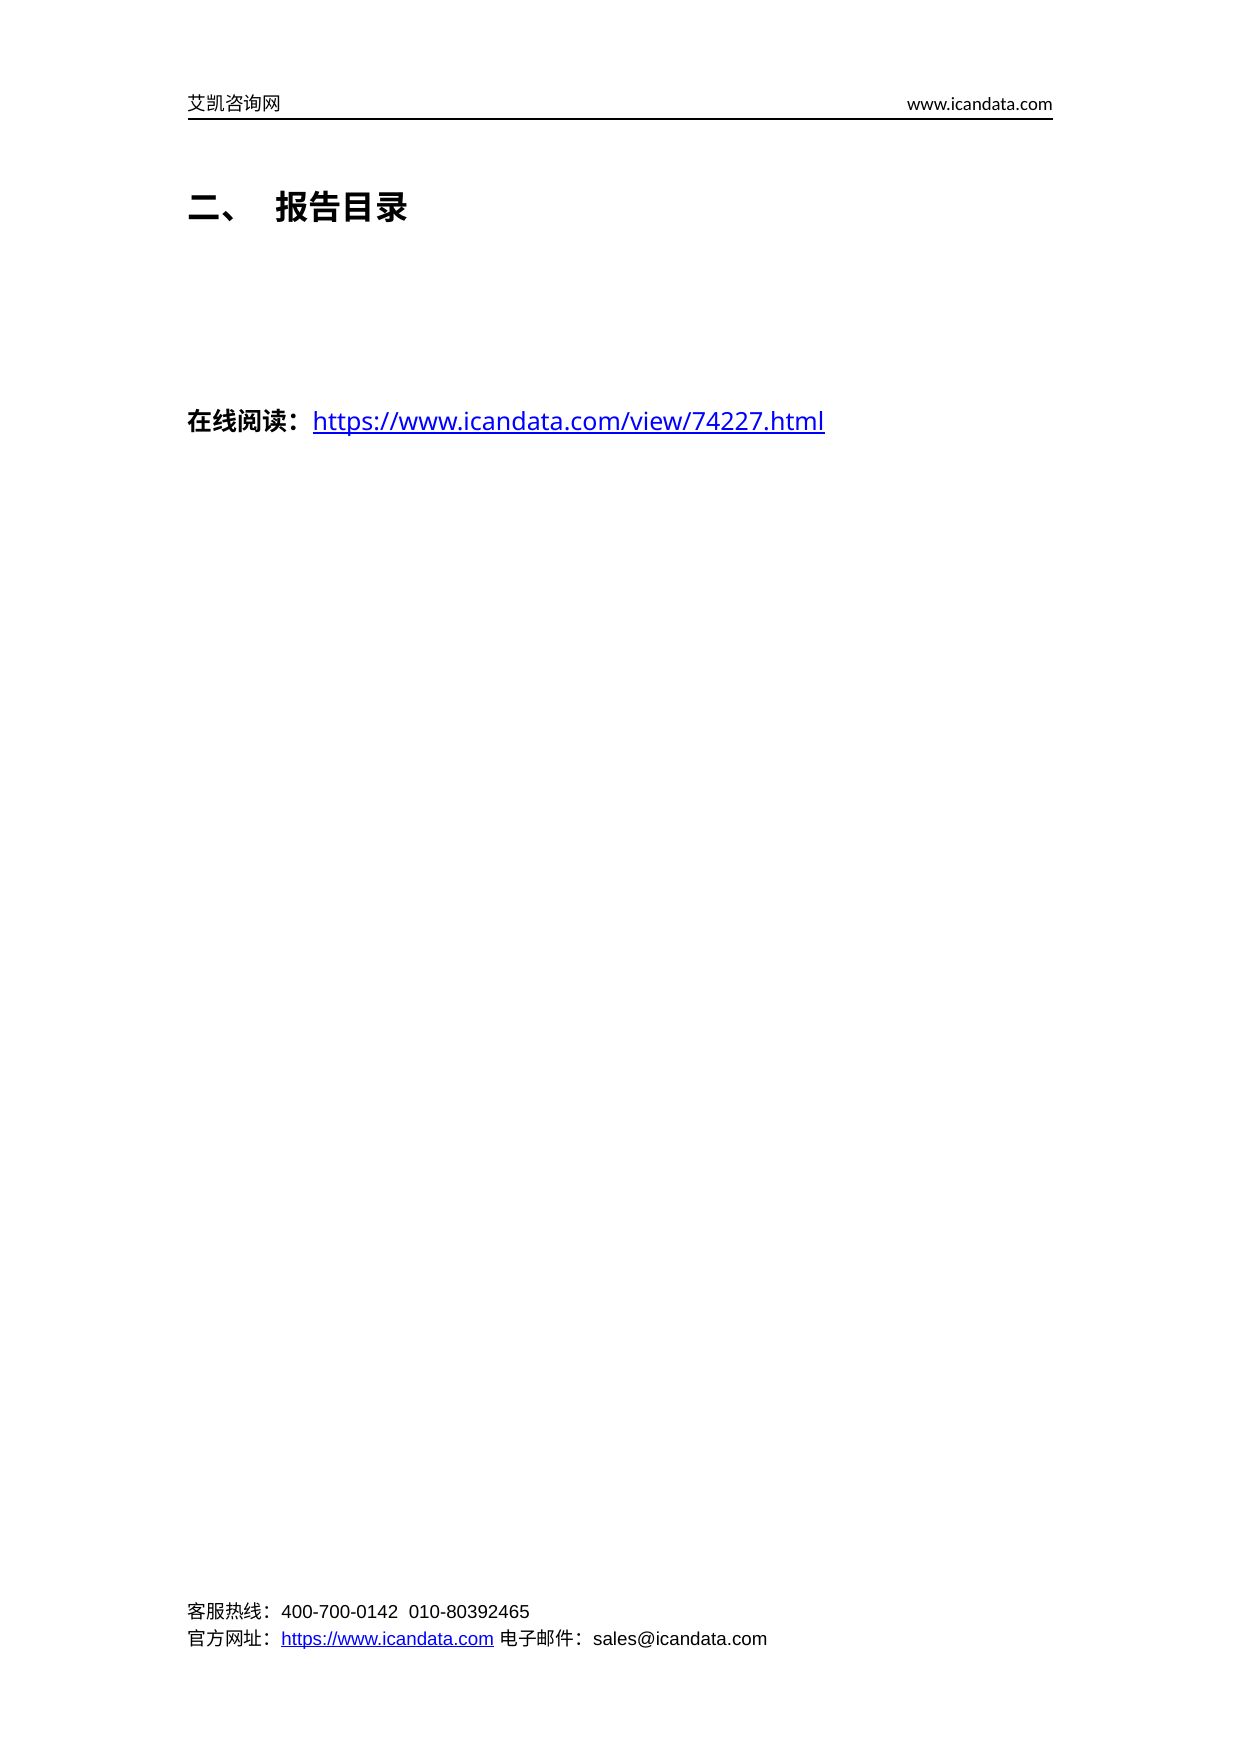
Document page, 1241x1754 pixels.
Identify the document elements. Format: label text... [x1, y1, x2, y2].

subtitle 报告目录 [187, 172, 1053, 237]
text 在线阅读：https://www.icandata.com/view/74227.html [187, 387, 1053, 452]
